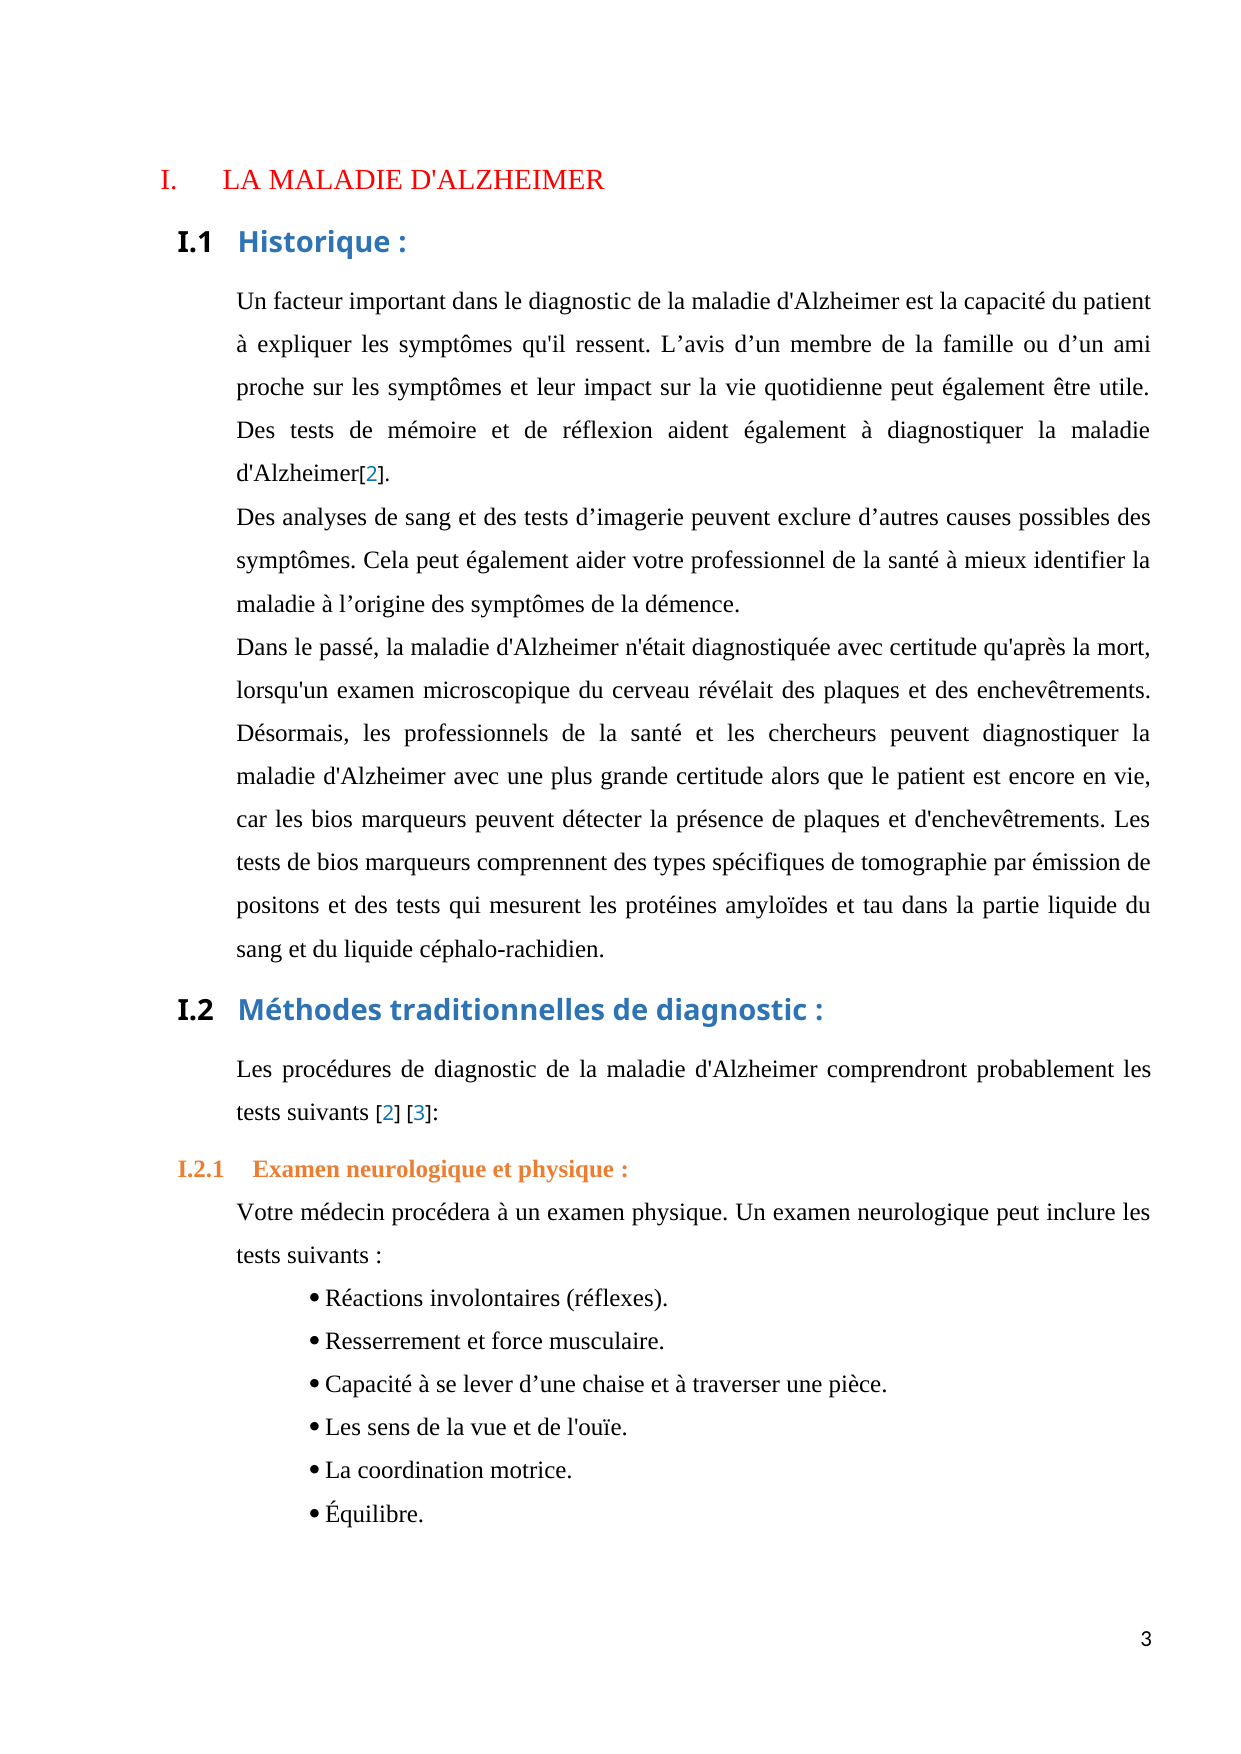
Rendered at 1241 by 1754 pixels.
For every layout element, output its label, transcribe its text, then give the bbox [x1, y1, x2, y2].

list Équilibre. [207, 1499, 1152, 1527]
subtitle Méthodes traditionnelles de diagnostic : [177, 989, 1152, 1029]
text Un facteur important dans le diagnostic de la maladie d'Alzheimer est la capacité du patient à expliquer les symptômes qu'il ressent. L’avis d’un membre de la famille ou d’un ami proche sur les symptômes et leur impact sur la vie quotidienne peut également être utile. Des tests de mémoire et de réflexion aident également à diagnostiquer la maladie d'Alzheimer[2]. [236, 286, 1152, 488]
list La coordination motrice. [207, 1456, 1152, 1484]
text Les procédures de diagnostic de la maladie d'Alzheimer comprendront probablement les tests suivants [2] [3]: [236, 1054, 1152, 1127]
list Resserrement et force musculaire. [207, 1326, 1152, 1355]
list Capacité à se lever d’une chaise et à traverser une pièce. [207, 1369, 1152, 1398]
text Votre médecin procédera à un examen physique. Un examen neurologique peut inclure les tests suivants : [236, 1197, 1152, 1269]
text Des analyses de sang et des tests d’imagerie peuvent exclure d’autres causes possibles des symptômes. Cela peut également aider votre professionnel de la santé à mieux identifier la maladie à l’origine des symptômes de la démence. [236, 502, 1152, 617]
subtitle Historique : [177, 221, 1152, 261]
text Dans le passé, la maladie d'Alzheimer n'était diagnostiquée avec certitude qu'après la mort, lorsqu'un examen microscopique du cerveau révélait des plaques et des enchevêtrements. Désormais, les professionnels de la santé et les chercheurs peuvent diagnostiquer la maladie d'Alzheimer avec une plus grande certitude alors que le patient est encore en vie, car les bios marqueurs peuvent détecter la présence de plaques et d'enchevêtrements. Les tests de bios marqueurs comprennent des types spécifiques de tomographie par émission de positons et des tests qui mesurent les protéines amyloïdes et tau dans la partie liquide du sang et du liquide céphalo-rachidien. [236, 632, 1152, 962]
list Réactions involontaires (réflexes). [207, 1283, 1152, 1312]
list Les sens de la vue et de l'ouïe. [207, 1412, 1152, 1441]
subtitle Examen neurologique et physique : [177, 1154, 1152, 1182]
subtitle LA MALADIE D'ALZHEIMER [177, 162, 1152, 196]
